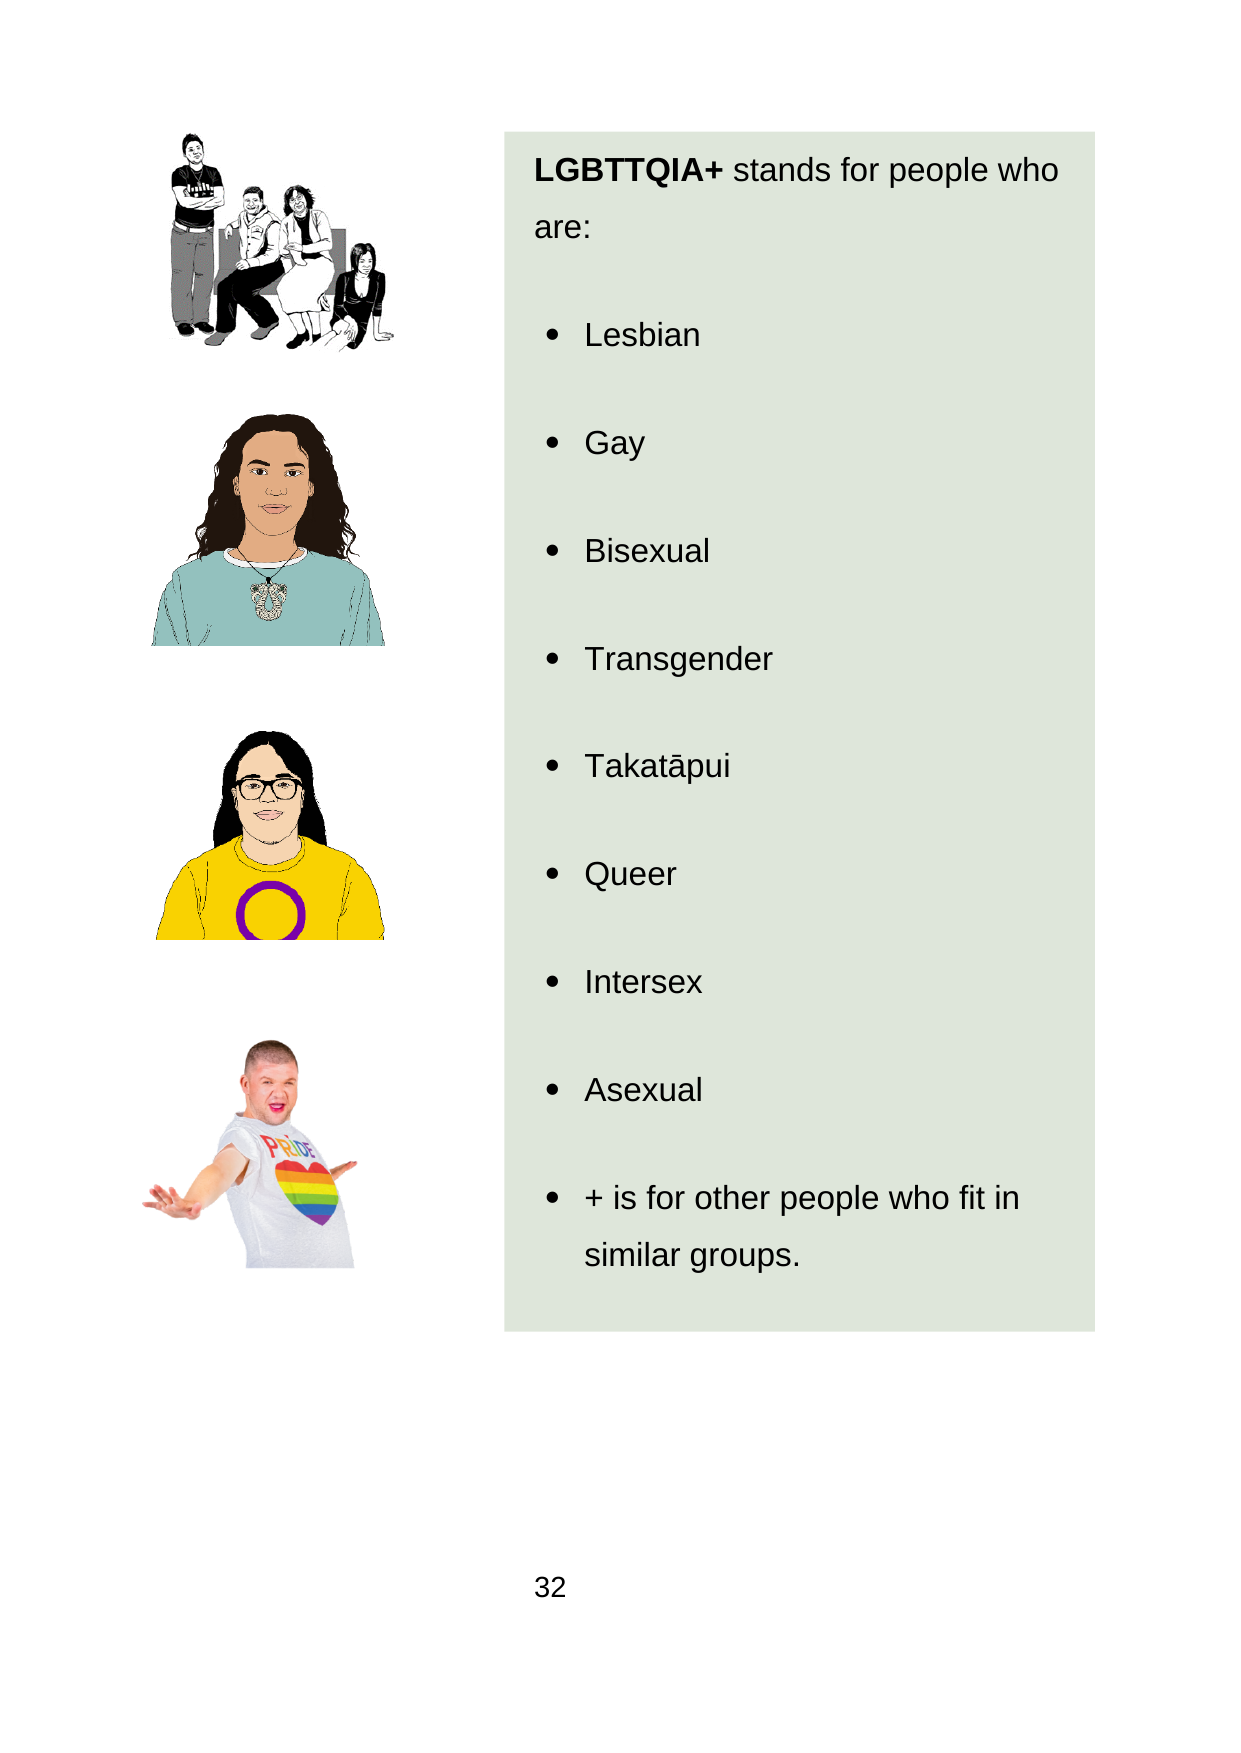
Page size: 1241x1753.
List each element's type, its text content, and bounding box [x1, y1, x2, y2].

picture [160, 131, 397, 353]
picture [150, 704, 386, 940]
list Takatāpui [547, 746, 1090, 785]
list Bisexual [547, 531, 1090, 569]
picture [137, 1036, 373, 1272]
picture [150, 410, 386, 646]
list Queer [547, 854, 1090, 893]
list Gay [547, 423, 1090, 462]
list Asexual [547, 1070, 1090, 1108]
list Intersex [547, 962, 1090, 1001]
list Lesbian [547, 315, 1090, 354]
list Transgender [547, 639, 1090, 677]
text LGBTTQIA+ stands for people who are: [534, 150, 1090, 246]
list + is for other people who fit in similar groups. [547, 1178, 1090, 1274]
